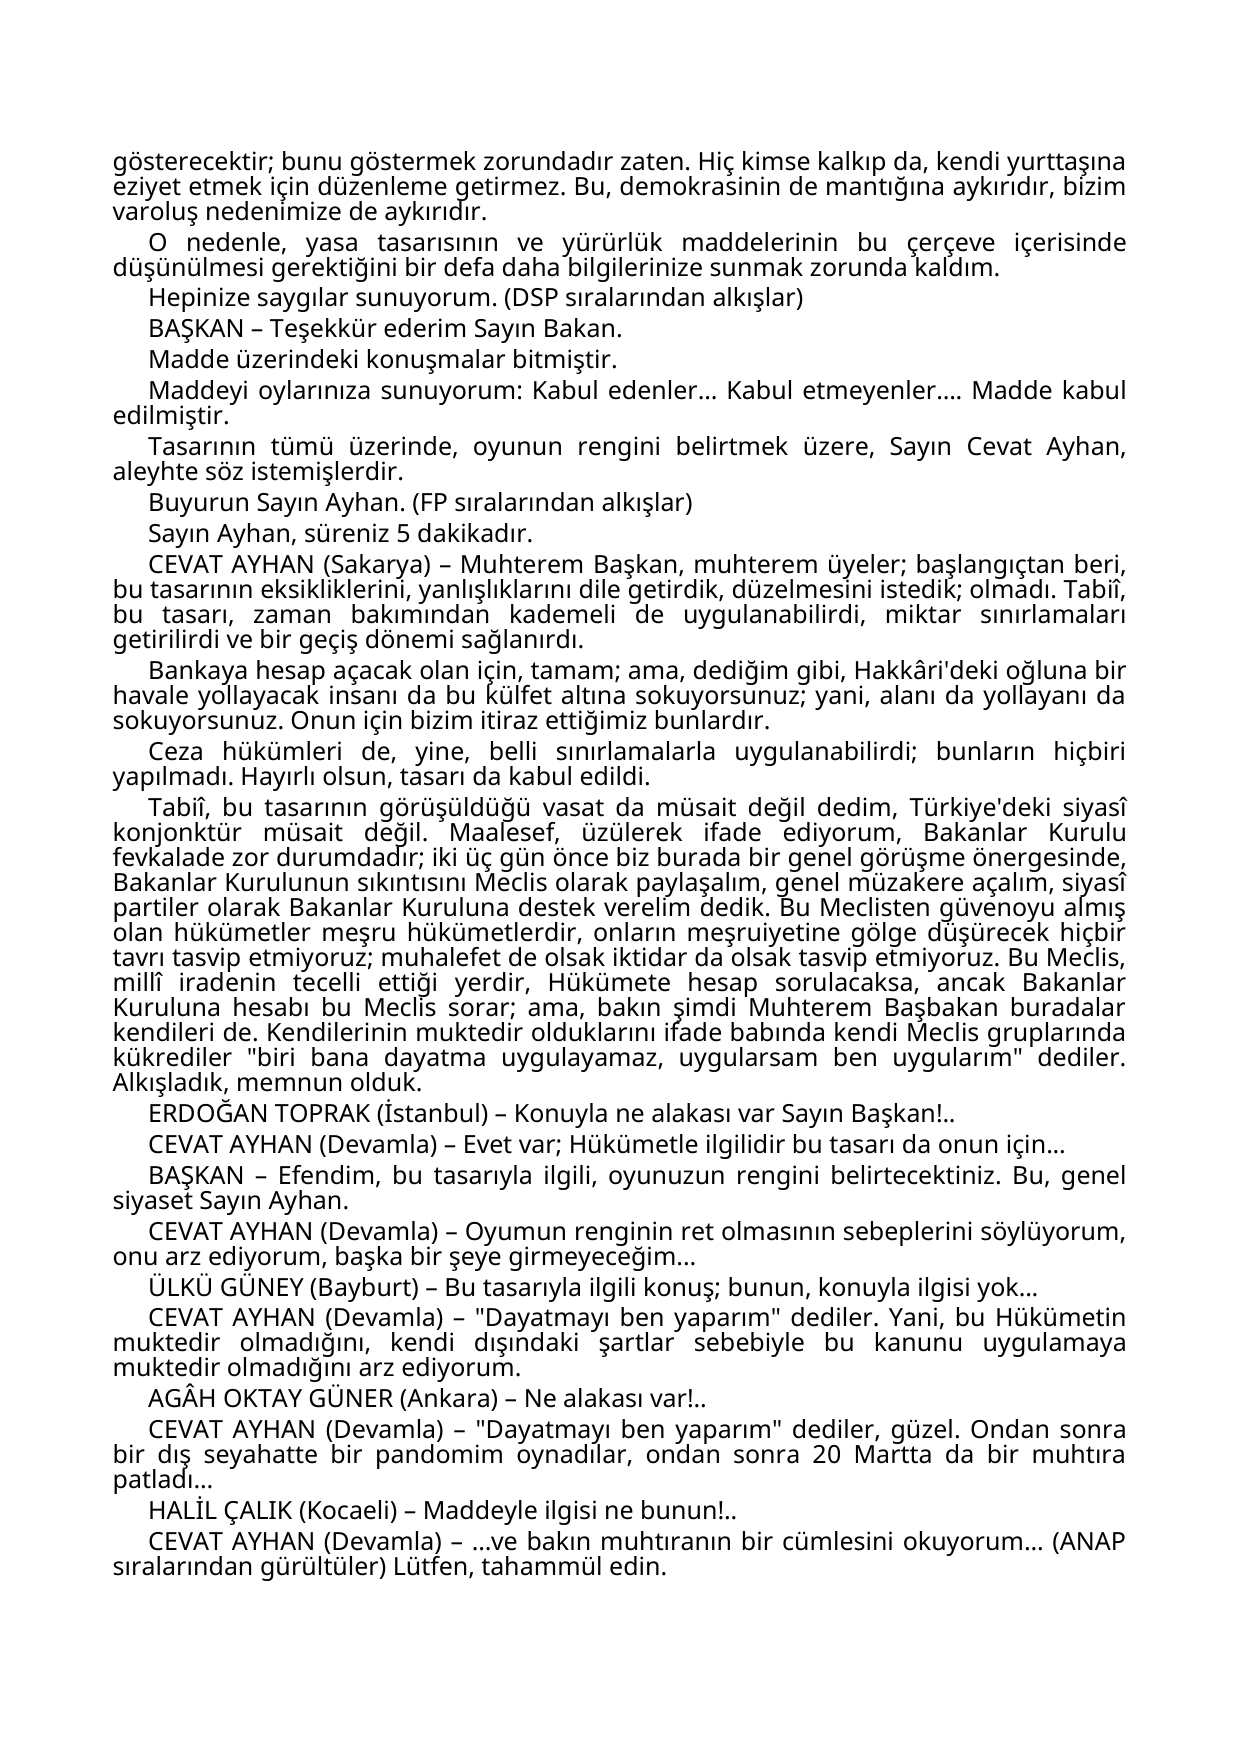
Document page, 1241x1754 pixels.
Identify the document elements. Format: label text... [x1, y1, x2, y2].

text CEVAT AYHAN (Sakarya) – Muhterem Başkan, muhterem üyeler; başlangıçtan beri, bu tasarının eksikliklerini, yanlışlıklarını dile getirdik, düzelmesini istedik; olmadı. Tabiî, bu tasarı, zaman bakımından kademeli de uygulanabilirdi, miktar sınırlamaları getirilirdi ve bir geçiş dönemi sağlanırdı. [112, 553, 1128, 653]
text Sayın Ayhan, süreniz 5 dakikadır. [112, 522, 1128, 547]
text CEVAT AYHAN (Devamla) – Evet var; Hükümetle ilgilidir bu tasarı da onun için... [112, 1133, 1128, 1158]
text CEVAT AYHAN (Devamla) – ...ve bakın muhtıranın bir cümlesini okuyorum... (ANAP sıralarından gürültüler) Lütfen, tahammül edin. [112, 1531, 1128, 1581]
text Bankaya hesap açacak olan için, tamam; ama, dediğim gibi, Hakkâri'deki oğluna bir havale yollayacak insanı da bu külfet altına sokuyorsunuz; yani, alanı da yollayanı da sokuyorsunuz. Onun için bizim itiraz ettiğimiz bunlardır. [112, 659, 1128, 734]
text CEVAT AYHAN (Devamla) – "Dayatmayı ben yaparım" dediler, güzel. Ondan sonra bir dış seyahatte bir pandomim oynadılar, ondan sonra 20 Martta da bir muhtıra patladı... [112, 1419, 1128, 1494]
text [112, 150, 1128, 225]
text Tasarının tümü üzerinde, oyunun rengini belirtmek üzere, Sayın Cevat Ayhan, aleyhte söz istemişlerdir. [112, 436, 1128, 486]
text CEVAT AYHAN (Devamla) – Oyumun renginin ret olmasının sebeplerini söylüyorum, onu arz ediyorum, başka bir şeye girmeyeceğim... [112, 1220, 1128, 1270]
text O nedenle, yasa tasarısının ve yürürlük maddelerinin bu çerçeve içerisinde düşünülmesi gerektiğini bir defa daha bilgilerinize sunmak zorunda kaldım. [112, 231, 1128, 281]
text ERDOĞAN TOPRAK (İstanbul) – Konuyla ne alakası var Sayın Başkan!.. [112, 1102, 1128, 1127]
text BAŞKAN – Teşekkür ederim Sayın Bakan. [112, 318, 1128, 343]
text Madde üzerindeki konuşmalar bitmiştir. [112, 349, 1128, 374]
text ÜLKÜ GÜNEY (Bayburt) – Bu tasarıyla ilgili konuş; bunun, konuyla ilgisi yok... [112, 1276, 1128, 1301]
text AGÂH OKTAY GÜNER (Ankara) – Ne alakası var!.. [112, 1388, 1128, 1413]
text HALİL ÇALIK (Kocaeli) – Maddeyle ilgisi ne bunun!.. [112, 1500, 1128, 1525]
text Hepinize saygılar sunuyorum. (DSP sıralarından alkışlar) [112, 287, 1128, 312]
text BAŞKAN – Efendim, bu tasarıyla ilgili, oyunuzun rengini belirtecektiniz. Bu, genel siyaset Sayın Ayhan. [112, 1164, 1128, 1214]
text Ceza hükümleri de, yine, belli sınırlamalarla uygulanabilirdi; bunların hiçbiri yapılmadı. Hayırlı olsun, tasarı da kabul edildi. [112, 740, 1128, 790]
text CEVAT AYHAN (Devamla) – "Dayatmayı ben yaparım" dediler. Yani, bu Hükümetin muktedir olmadığını, kendi dışındaki şartlar sebebiyle bu kanunu uygulamaya muktedir olmadığını arz ediyorum. [112, 1307, 1128, 1382]
text Buyurun Sayın Ayhan. (FP sıralarından alkışlar) [112, 492, 1128, 517]
text Maddeyi oylarınıza sunuyorum: Kabul edenler... Kabul etmeyenler.... Madde kabul edilmiştir. [112, 380, 1128, 430]
text Tabiî, bu tasarının görüşüldüğü vasat da müsait değil dedim, Türkiye'deki siyasî konjonktür müsait değil. Maalesef, üzülerek ifade ediyorum, Bakanlar Kurulu fevkalade zor durumdadır; iki üç gün önce biz burada bir genel görüşme önergesinde, Bakanlar Kurulunun sıkıntısını Meclis olarak paylaşalım, genel müzakere açalım, siyasî partiler olarak Bakanlar Kuruluna destek verelim dedik. Bu Meclisten güvenoyu almış olan hükümetler meşru hükümetlerdir, onların meşruiyetine gölge düşürecek hiçbir tavrı tasvip etmiyoruz; muhalefet de olsak iktidar da olsak tasvip etmiyoruz. Bu Meclis, millî iradenin tecelli ettiği yerdir, Hükümete hesap sorulacaksa, ancak Bakanlar Kuruluna hesabı bu Meclis sorar; ama, bakın şimdi Muhterem Başbakan buradalar kendileri de. Kendilerinin muktedir olduklarını ifade babında kendi Meclis gruplarında kükrediler "biri bana dayatma uygulayamaz, uygularsam ben uygularım" dediler. Alkışladık, memnun olduk. [112, 796, 1128, 1096]
